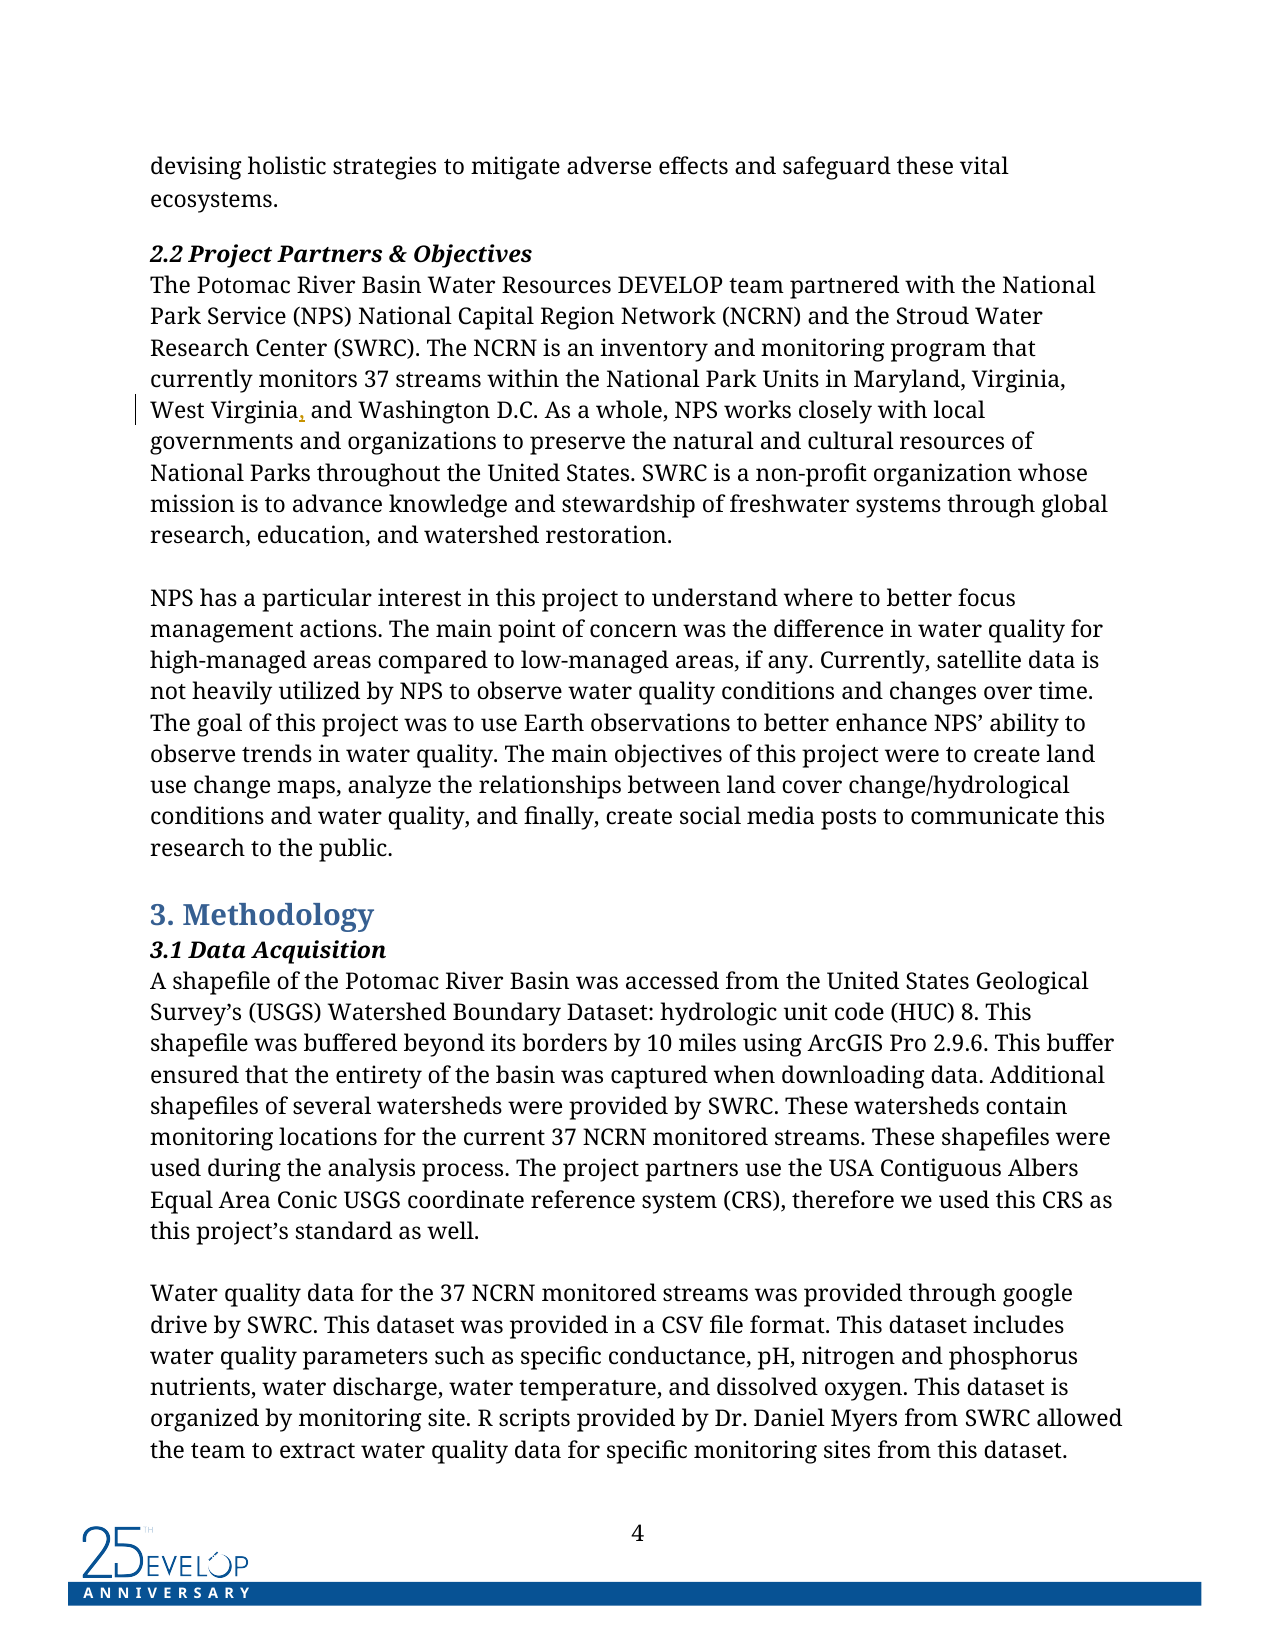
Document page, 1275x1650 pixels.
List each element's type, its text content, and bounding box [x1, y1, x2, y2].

text A shapefile of the Potomac River Basin was accessed from the United States Geological Survey’s (USGS) Watershed Boundary Dataset: hydrologic unit code (HUC) 8. This shapefile was buffered beyond its borders by 10 miles using ArcGIS Pro 2.9.6. This buffer ensured that the entirety of the basin was captured when downloading data. Additional shapefiles of several watersheds were provided by SWRC. These watersheds contain monitoring locations for the current 37 NCRN monitored streams. These shapefiles were used during the analysis process. The project partners use the USA Contiguous Albers Equal Area Conic USGS coordinate reference system (CRS), therefore we used this CRS as this project’s standard as well. [150, 965, 1125, 1246]
text 2.2 Project Partners & Objectives [150, 238, 1125, 269]
picture [75, 1518, 256, 1581]
subtitle 3. Methodology [150, 894, 1125, 934]
text 3.1 Data Acquisition [150, 934, 1125, 965]
text The Potomac River Basin Water Resources DEVELOP team partnered with the National Park Service (NPS) National Capital Region Network (NCRN) and the Stroud Water Research Center (SWRC). The NCRN is an inventory and monitoring program that currently monitors 37 streams within the National Park Units in Maryland, Virginia, West Virginia and Washington D.C. As a whole, NPS works closely with local governments and organizations to preserve the natural and cultural resources of National Parks throughout the United States. SWRC is a non-profit organization whose mission is to advance knowledge and stewardship of freshwater systems through global research, education, and watershed restoration. [150, 269, 1125, 550]
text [150, 150, 1125, 215]
text Water quality data for the 37 NCRN monitored streams was provided through google drive by SWRC. This dataset was provided in a CSV file format. This dataset includes water quality parameters such as specific conductance, pH, nitrogen and phosphorus nutrients, water discharge, water temperature, and dissolved oxygen. This dataset is organized by monitoring site. R scripts provided by Dr. Daniel Myers from SWRC allowed the team to extract water quality data for specific monitoring sites from this dataset. [150, 1277, 1125, 1465]
text NPS has a particular interest in this project to understand where to better focus management actions. The main point of concern was the difference in water quality for high-managed areas compared to low-managed areas, if any. Currently, satellite data is not heavily utilized by NPS to observe water quality conditions and changes over time. The goal of this project was to use Earth observations to better enhance NPS’ ability to observe trends in water quality. The main objectives of this project were to create land use change maps, analyze the relationships between land cover change/hydrological conditions and water quality, and finally, create social media posts to communicate this research to the public. [150, 581, 1125, 863]
